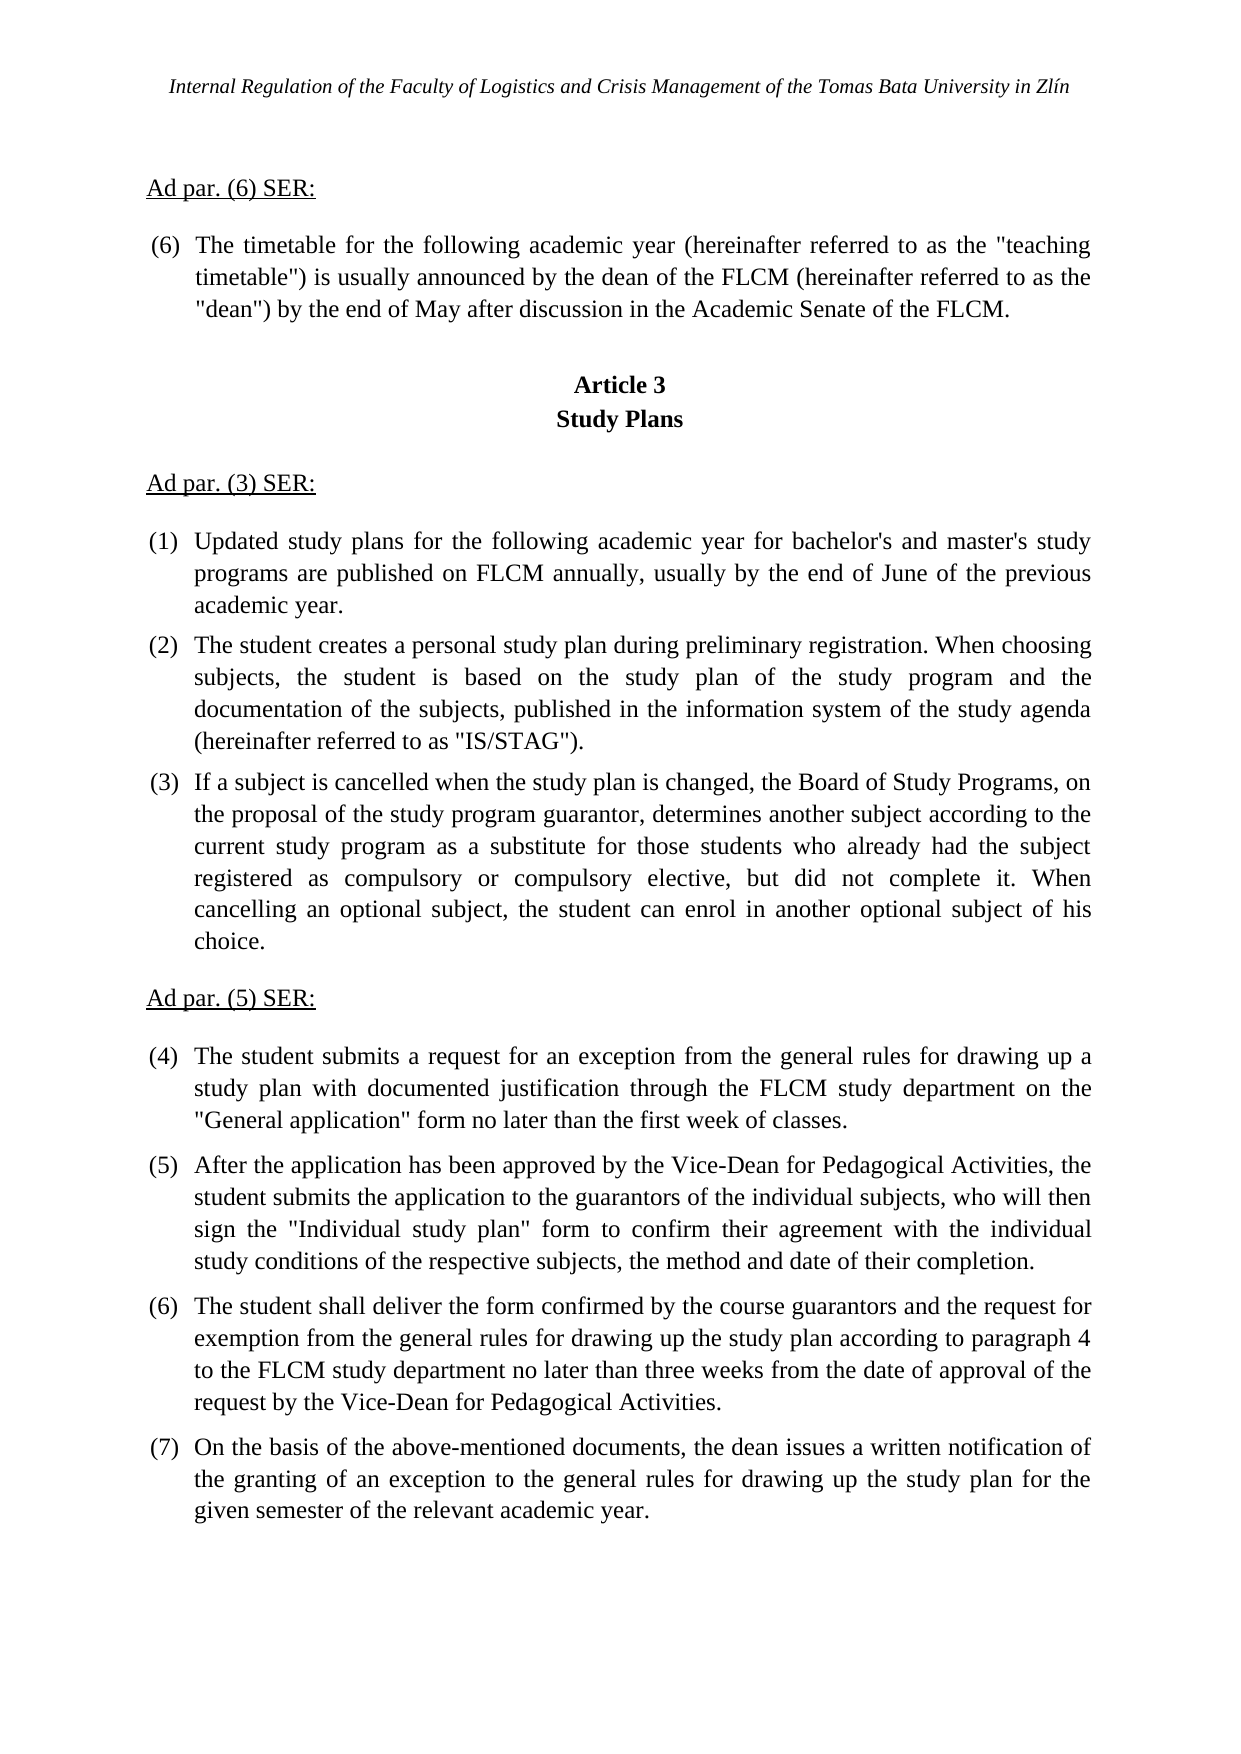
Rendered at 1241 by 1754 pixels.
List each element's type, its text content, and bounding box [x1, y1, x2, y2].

list The timetable for the following academic year (hereinafter referred to as the "teaching timetable") is usually announced by the dean of the FLCM (hereinafter referred to as the "dean") by the end of May after discussion in the Academic Senate of the FLCM. [151, 231, 1093, 323]
list After the application has been approved by the Vice-Dean for Pedagogical Activities, the student submits the application to the guarantors of the individual subjects, who will then sign the "Individual study plan" form to confirm their agreement with the individual study conditions of the respective subjects, the method and date of their completion. [149, 1150, 1093, 1274]
list If a subject is cancelled when the study plan is changed, the Board of Study Programs, on the proposal of the study program guarantor, determines another subject according to the current study program as a substitute for those students who already had the subject registered as compulsory or compulsory elective, but did not complete it. When cancelling an optional subject, the student can enrol in another optional subject of his choice. [150, 767, 1093, 955]
list On the basis of the above-mentioned documents, the dean issues a written notification of the granting of an exception to the general rules for drawing up the study plan for the given semester of the relevant academic year. [150, 1432, 1093, 1524]
text Ad par. (6) SER: [146, 173, 1093, 201]
list The student creates a personal study plan during preliminary registration. When choosing subjects, the student is based on the study plan of the study program and the documentation of the subjects, published in the information system of the study agenda (hereinafter referred to as "IS/STAG"). [149, 631, 1093, 755]
list The student shall deliver the form confirmed by the course guarantors and the request for exemption from the general rules for drawing up the study plan according to paragraph 4 to the FLCM study department no later than three weeks from the date of approval of the request by the Vice-Dean for Pedagogical Activities. [149, 1291, 1093, 1415]
subtitle Study Plans [148, 404, 1092, 433]
list The student submits a request for an exception from the general rules for drawing up a study plan with documented justification through the FLCM study department on the "General application" form no later than the first week of classes. [149, 1041, 1093, 1134]
list Updated study plans for the following academic year for bachelor's and master's study programs are published on FLCM annually, usually by the end of June of the previous academic year. [149, 526, 1093, 619]
subtitle Article 3 [148, 371, 1092, 399]
text Ad par. (5) SER: [146, 983, 1093, 1012]
text Ad par. (3) SER: [146, 468, 1093, 497]
